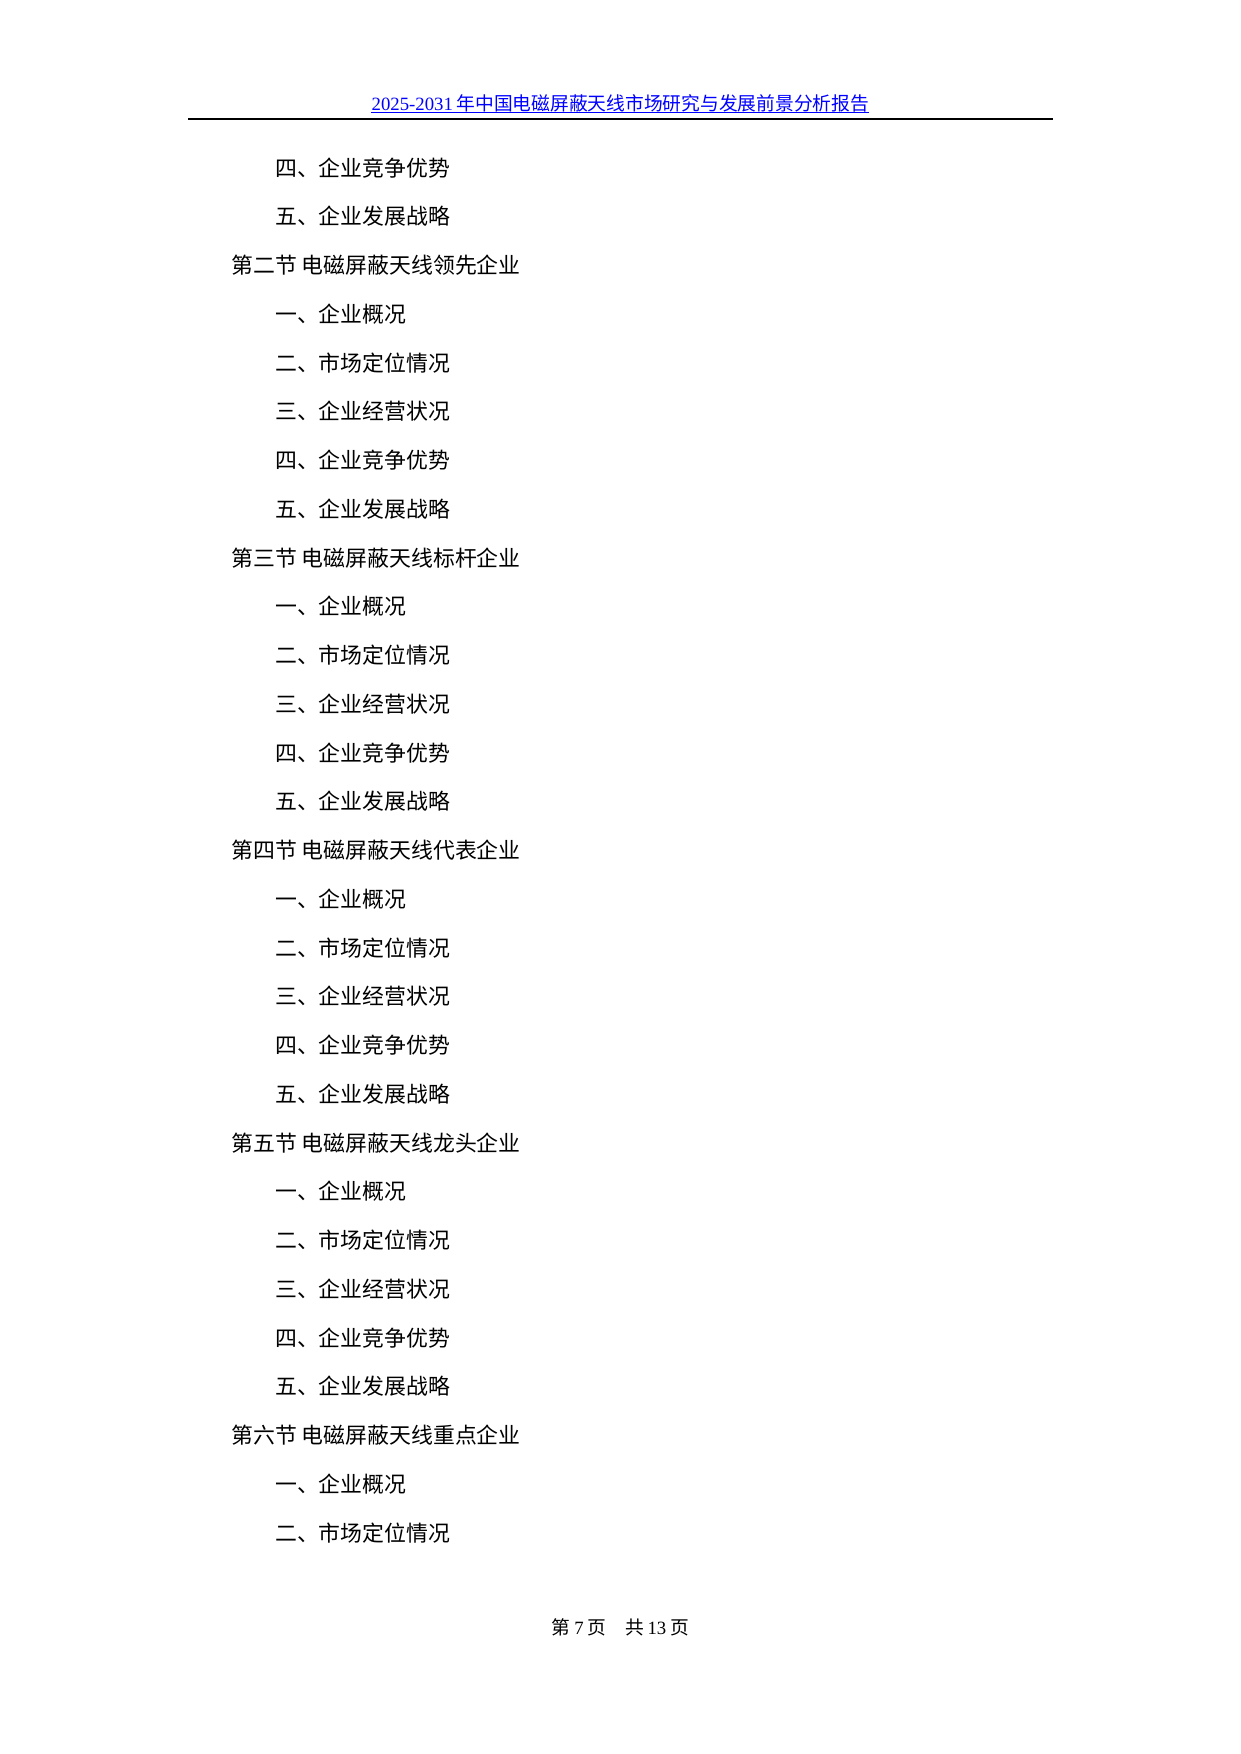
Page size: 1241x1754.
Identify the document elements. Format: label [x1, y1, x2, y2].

text [187, 150, 1053, 1548]
